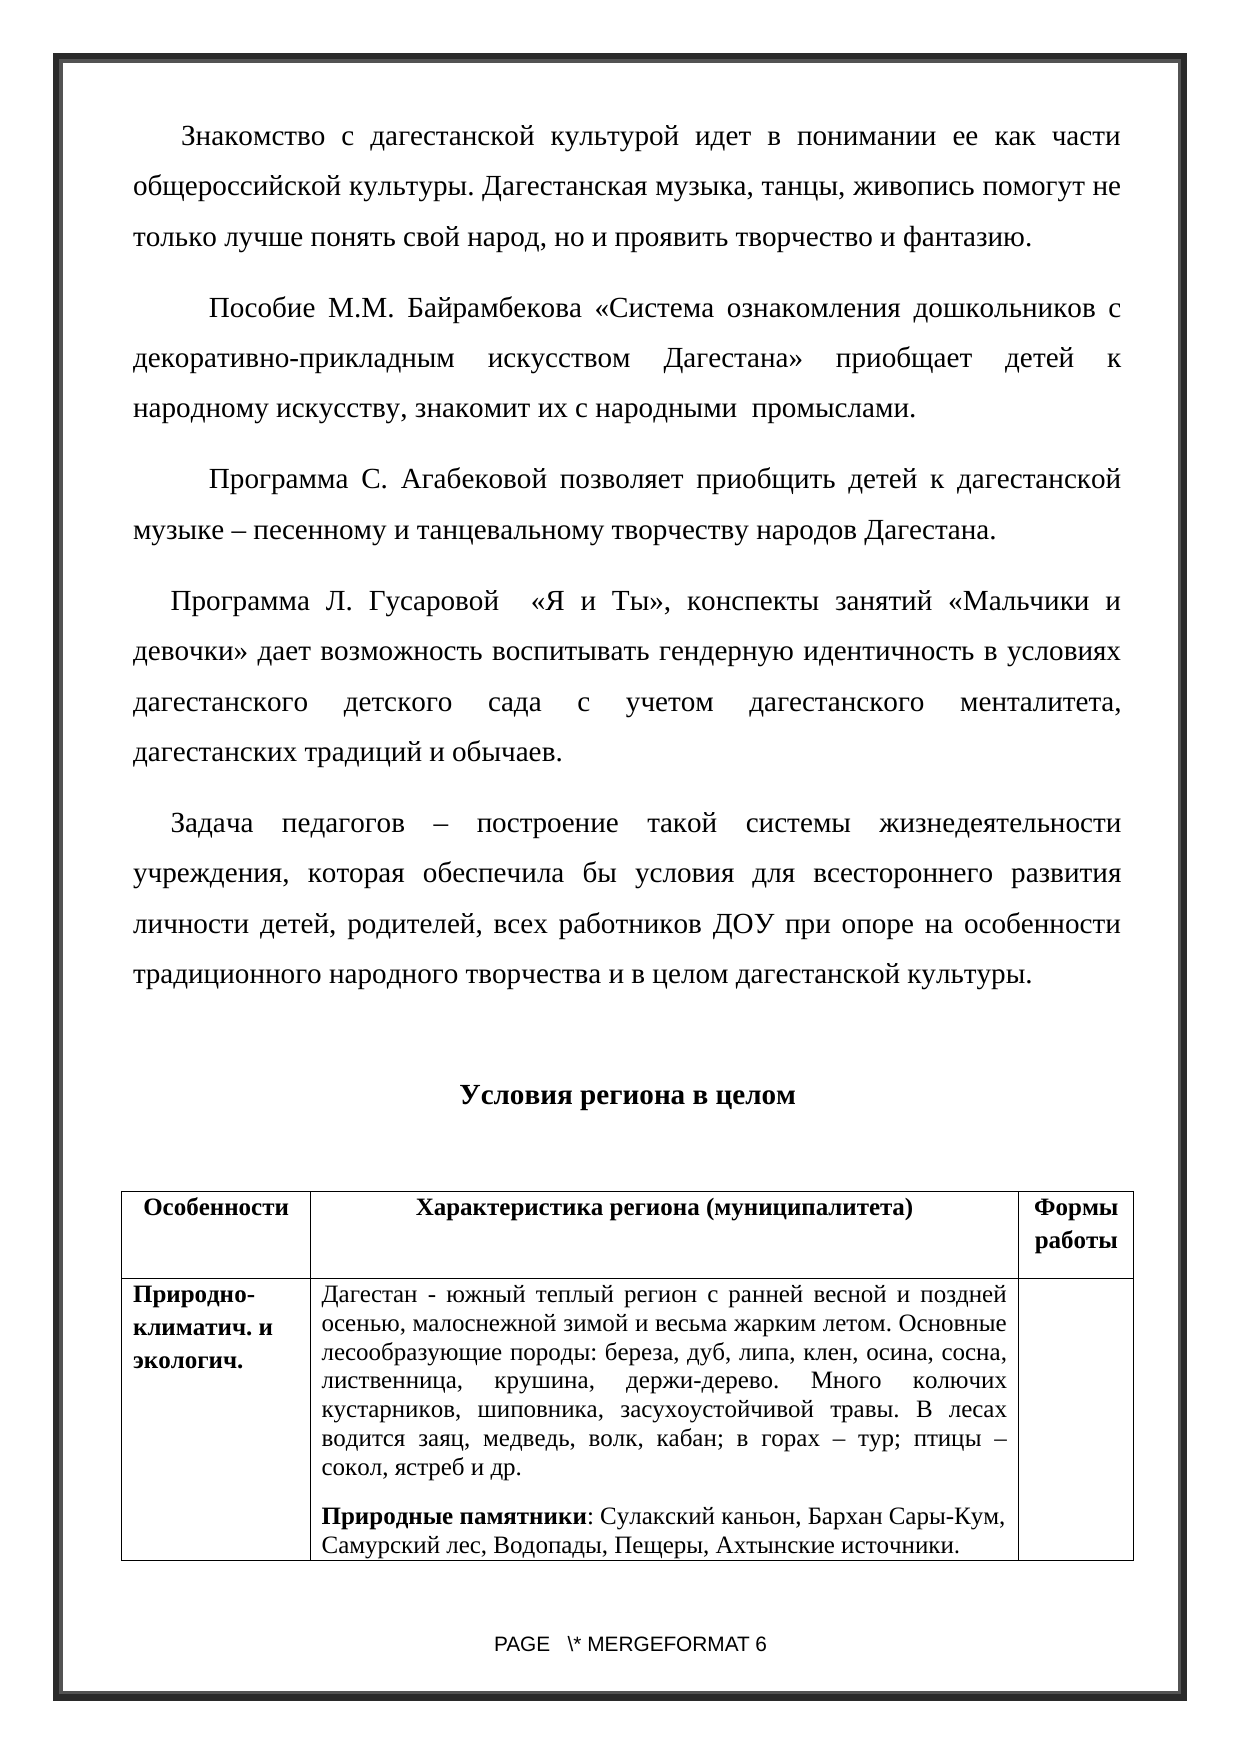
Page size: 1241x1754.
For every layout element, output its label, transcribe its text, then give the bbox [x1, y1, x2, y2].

table_header Особенности [122, 1192, 310, 1278]
table_header Характеристика региона (муниципалитета) [311, 1192, 1018, 1278]
text Задача педагогов – построение такой системы жизнедеятельности учреждения, которая обеспечила бы условия для всестороннего развития личности детей, родителей, всех работников ДОУ при опоре на особенности традиционного народного творчества и в целом дагестанской культуры. [133, 805, 1122, 989]
text Условия региона в целом [133, 1077, 1122, 1111]
text Знакомство с дагестанской культурой идет в понимании ее как части общероссийской культуры. Дагестанская музыка, танцы, живопись помогут не только лучше понять свой народ, но и проявить творчество и фантазию. [133, 118, 1122, 252]
text Программа Л. Гусаровой «Я и Ты», конспекты занятий «Мальчики и девочки» дает возможность воспитывать гендерную идентичность в условиях дагестанского детского сада с учетом дагестанского менталитета, дагестанских традиций и обычаев. [133, 583, 1122, 767]
text Программа С. Агабековой позволяет приобщить детей к дагестанской музыке – песенному и танцевальному творчеству народов Дагестана. [133, 462, 1122, 545]
table_cell [1019, 1279, 1133, 1560]
table_header Формы работы [1019, 1192, 1133, 1278]
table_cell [122, 1279, 310, 1560]
text Пособие М.М. Байрамбекова «Система ознакомления дошкольников с декоративно-прикладным искусством Дагестана» приобщает детей к народному искусству, знакомит их с народными промыслами. [133, 290, 1122, 424]
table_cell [311, 1279, 1018, 1560]
